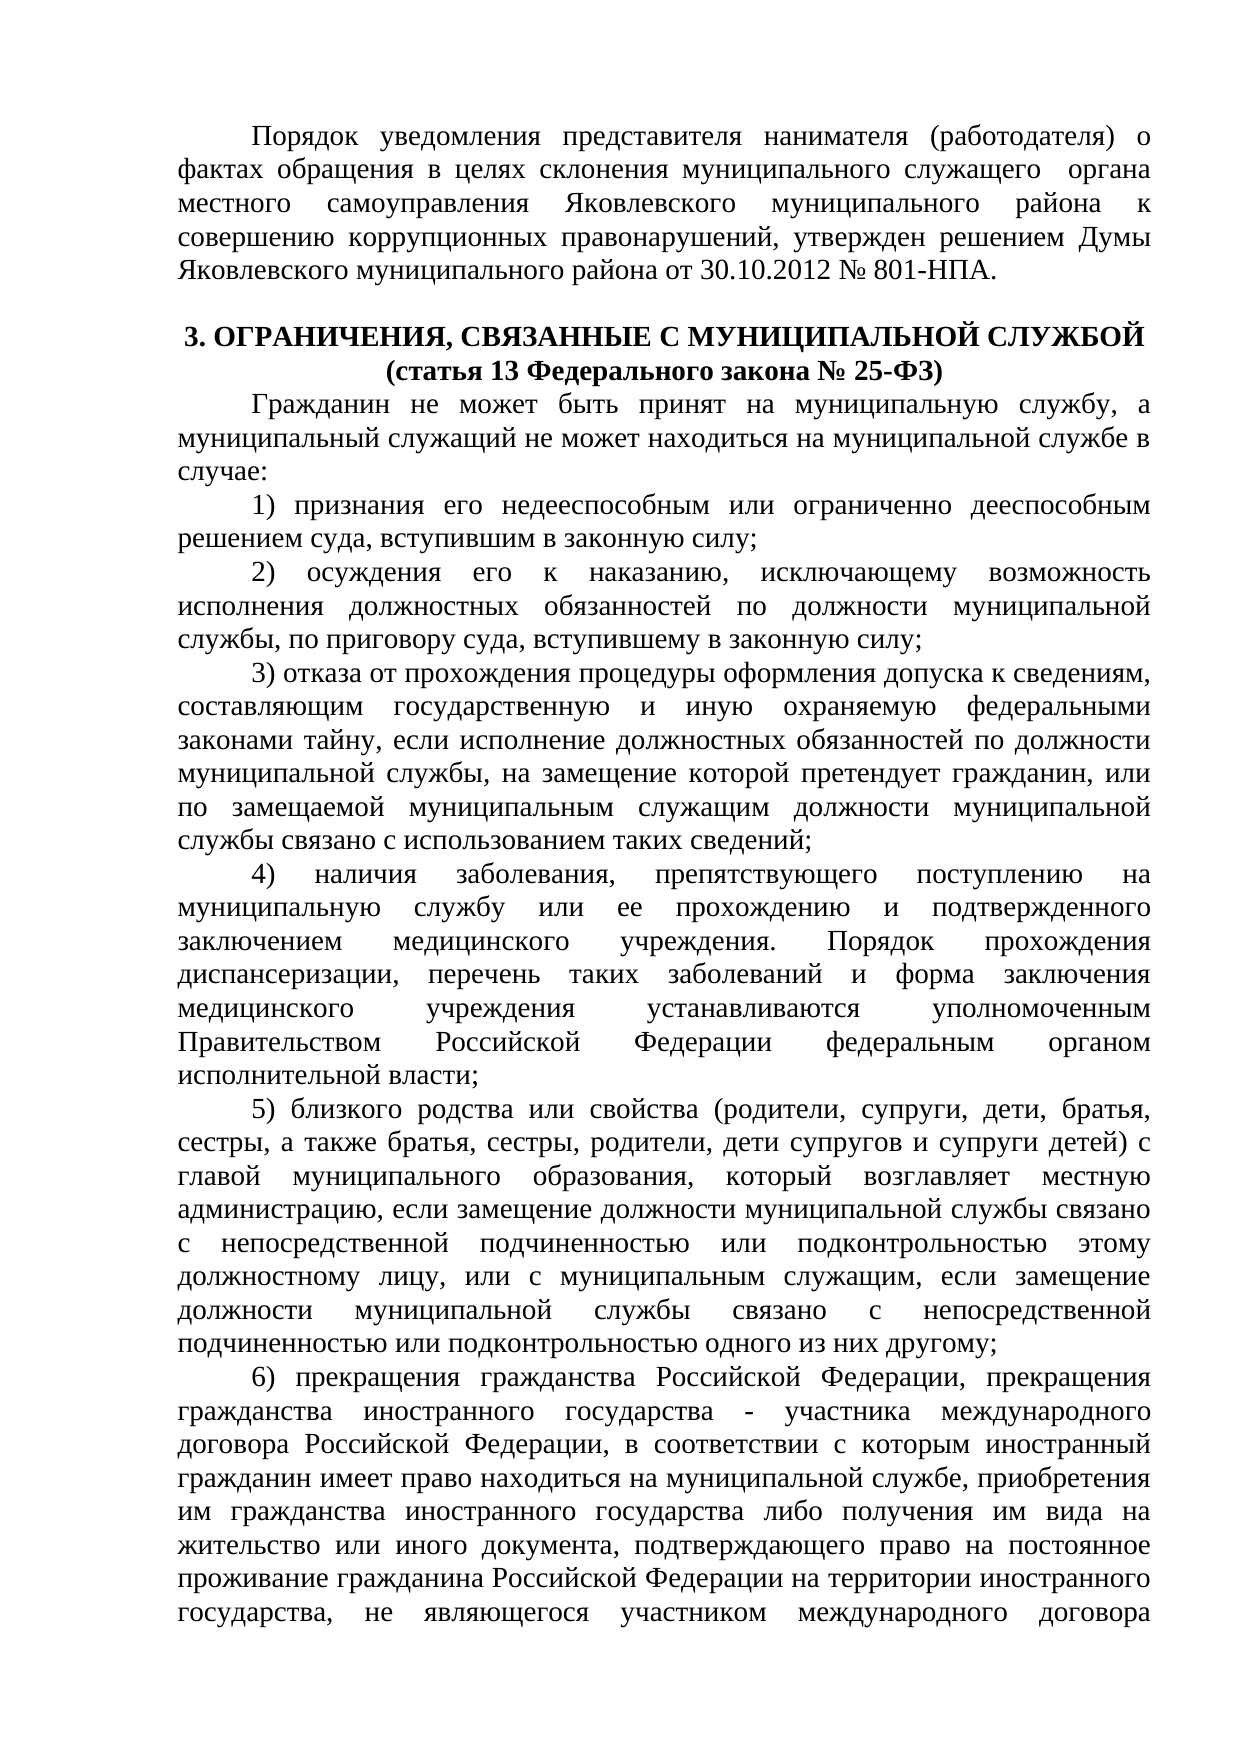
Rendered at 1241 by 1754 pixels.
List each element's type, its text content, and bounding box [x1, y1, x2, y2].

text Порядок уведомления представителя нанимателя (работодателя) о фактах обращения в целях склонения муниципального служащего органа местного самоуправления Яковлевского муниципального района к совершению коррупционных правонарушений, утвержден решением Думы Яковлевского муниципального района от 30.10.2012 № 801-НПА. [177, 118, 1152, 286]
text 3) отказа от прохождения процедуры оформления допуска к сведениям, составляющим государственную и иную охраняемую федеральными законами тайну, если исполнение должностных обязанностей по должности муниципальной службы, на замещение которой претендует гражданин, или по замещаемой муниципальным служащим должности муниципальной службы связано с использованием таких сведений; [177, 655, 1152, 856]
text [177, 1359, 1152, 1627]
text 1) признания его недееспособным или ограниченно дееспособным решением суда, вступившим в законную силу; [177, 487, 1152, 554]
text 4) наличия заболевания, препятствующего поступлению на муниципальную службу или ее прохождению и подтвержденного заключением медицинского учреждения. Порядок прохождения диспансеризации, перечень таких заболеваний и форма заключения медицинского учреждения устанавливаются уполномоченным Правительством Российской Федерации федеральным органом исполнительной власти; [177, 856, 1152, 1091]
text Гражданин не может быть принят на муниципальную службу, а муниципальный служащий не может находиться на муниципальной службе в случае: [177, 386, 1152, 487]
text (статья 13 Федерального закона № 25-ФЗ) [177, 353, 1152, 386]
text 3. ОГРАНИЧЕНИЯ, СВЯЗАННЫЕ С МУНИЦИПАЛЬНОЙ СЛУЖБОЙ [177, 319, 1152, 353]
text 2) осуждения его к наказанию, исключающему возможность исполнения должностных обязанностей по должности муниципальной службы, по приговору суда, вступившему в законную силу; [177, 554, 1152, 655]
text 5) близкого родства или свойства (родители, супруги, дети, братья, сестры, а также братья, сестры, родители, дети супругов и супруги детей) с главой муниципального образования, который возглавляет местную администрацию, если замещение должности муниципальной службы связано с непосредственной подчиненностью или подконтрольностью этому должностному лицу, или с муниципальным служащим, если замещение должности муниципальной службы связано с непосредственной подчиненностью или подконтрольностью одного из них другому; [177, 1091, 1152, 1359]
